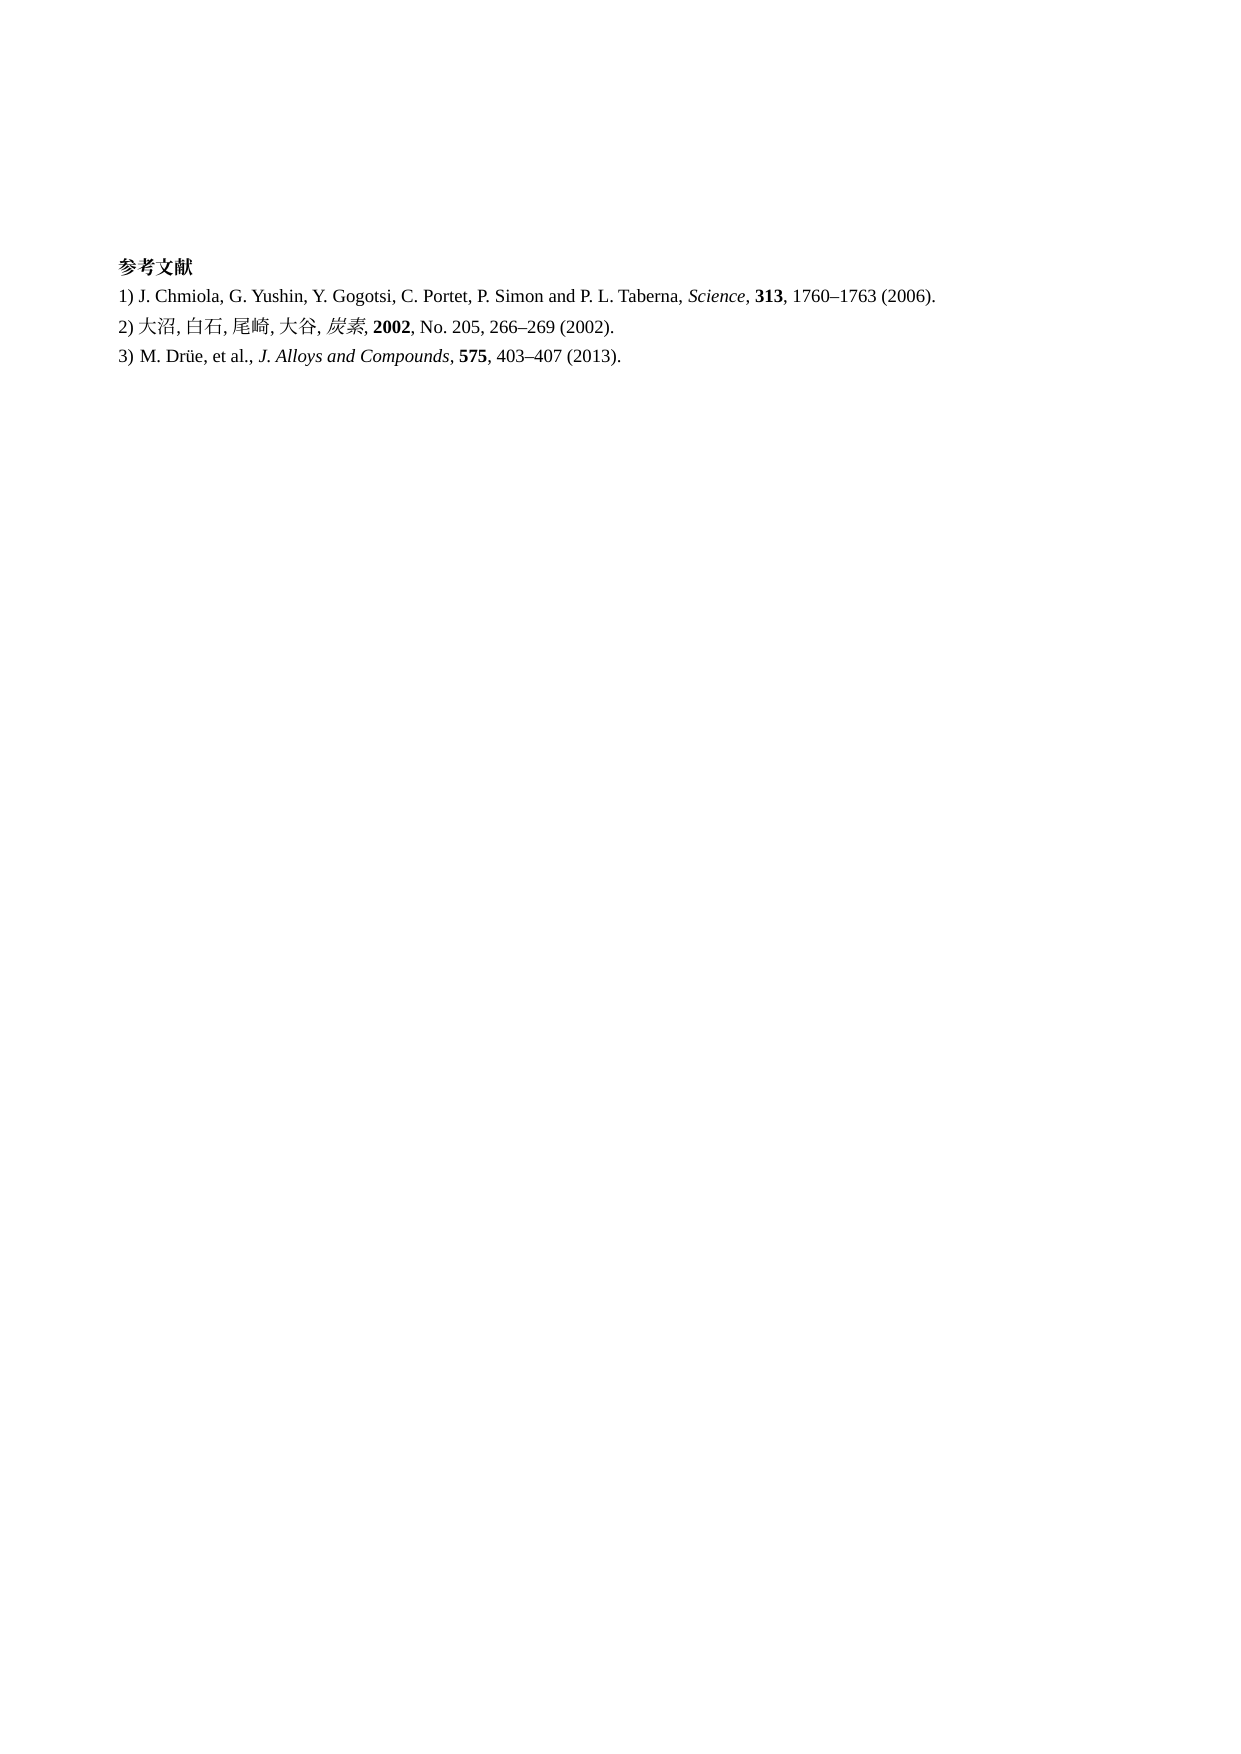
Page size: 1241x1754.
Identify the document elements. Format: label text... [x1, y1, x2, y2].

text 3) M. Drüe, et al., J. Alloys and Compounds, 575, 403–407 (2013). [118, 341, 1122, 371]
text 2) 大沼, 白石, 尾崎, 大谷, 炭素, 2002, No. 205, 266–269 (2002). [118, 311, 1122, 341]
text 1) J. Chmiola, G. Yushin, Y. Gogotsi, C. Portet, P. Simon and P. L. Taberna, Science, 313, 1760–1763 (2006). [118, 281, 1122, 311]
text 参考文献 [118, 251, 1122, 281]
